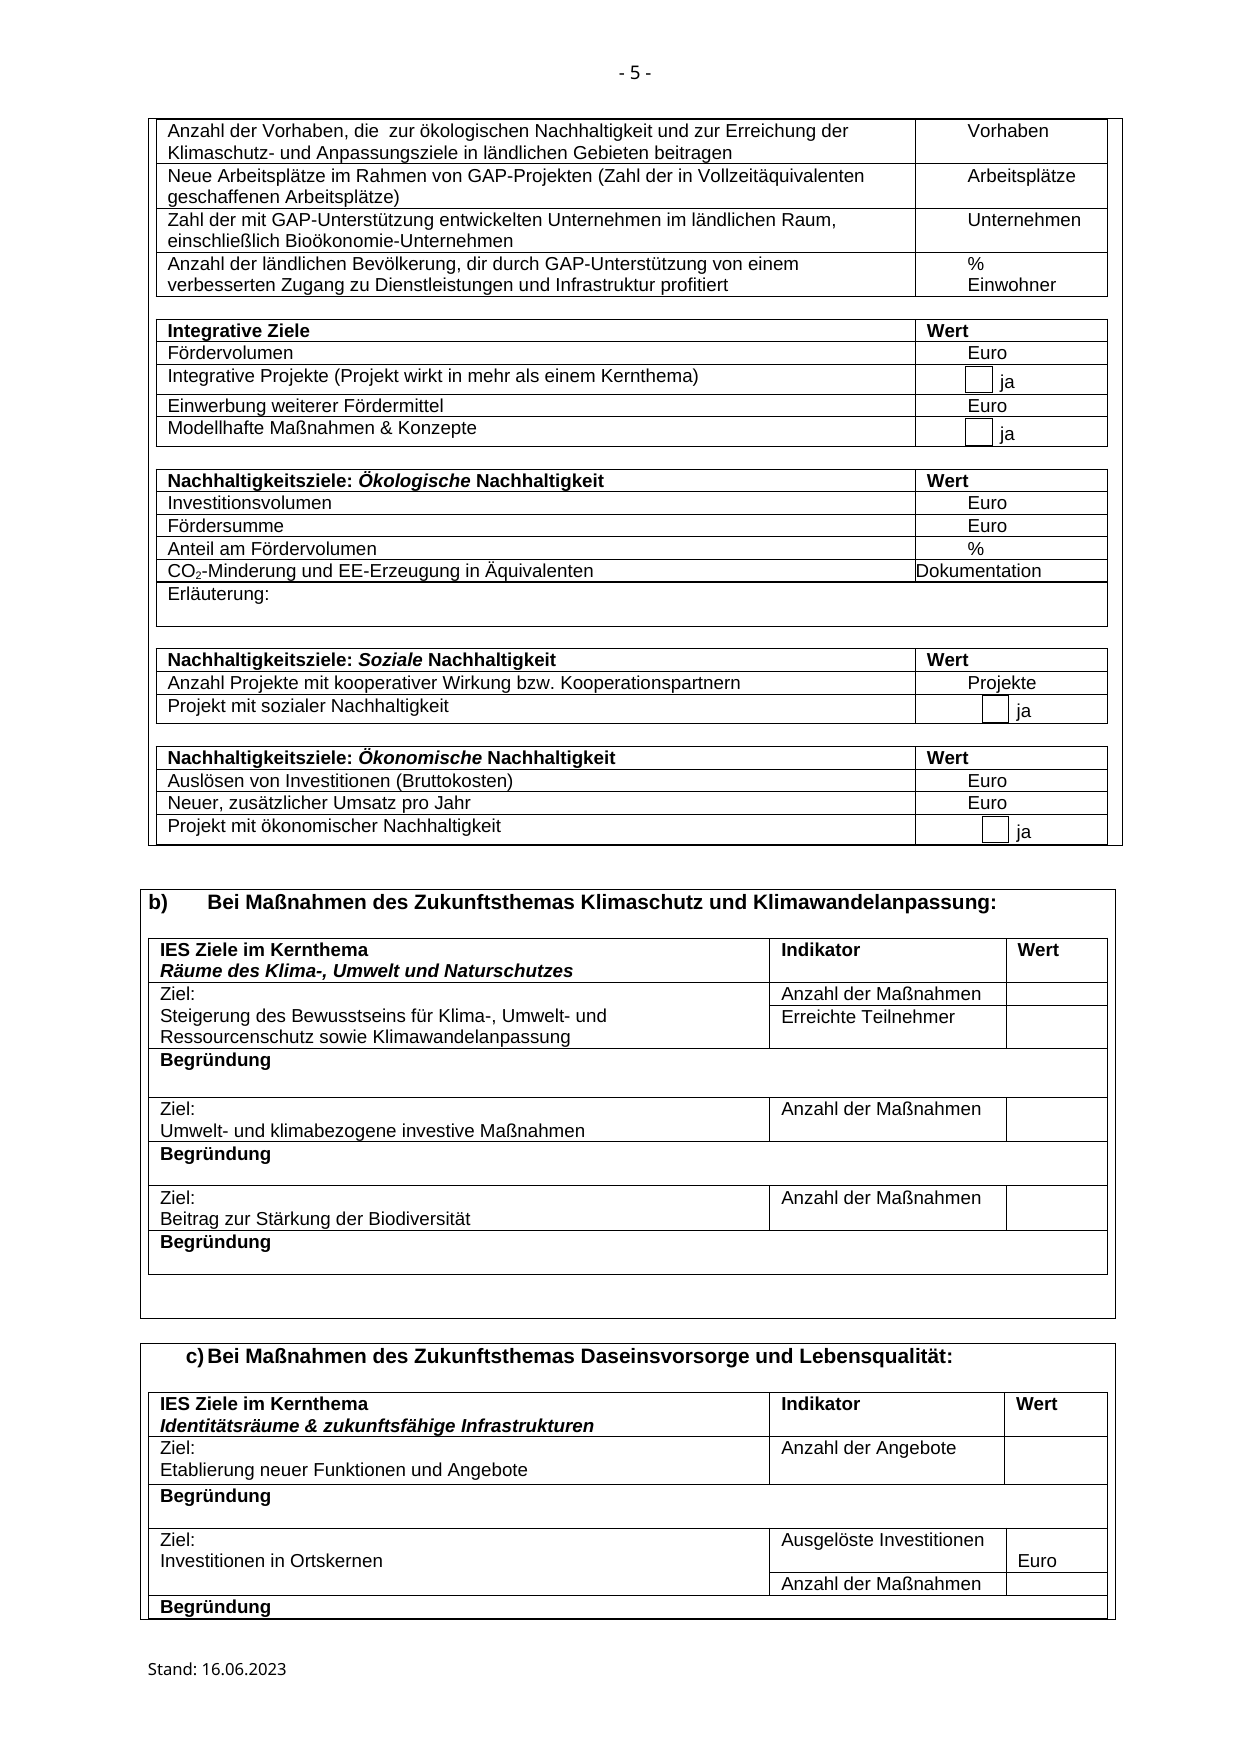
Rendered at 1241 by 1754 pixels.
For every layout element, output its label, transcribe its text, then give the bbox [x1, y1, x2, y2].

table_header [141, 1344, 1115, 1619]
table_header Bei Maßnahmen des Zukunftsthemas Klimaschutz und Klimawandelanpassung: [141, 890, 1115, 1318]
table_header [149, 119, 1122, 844]
